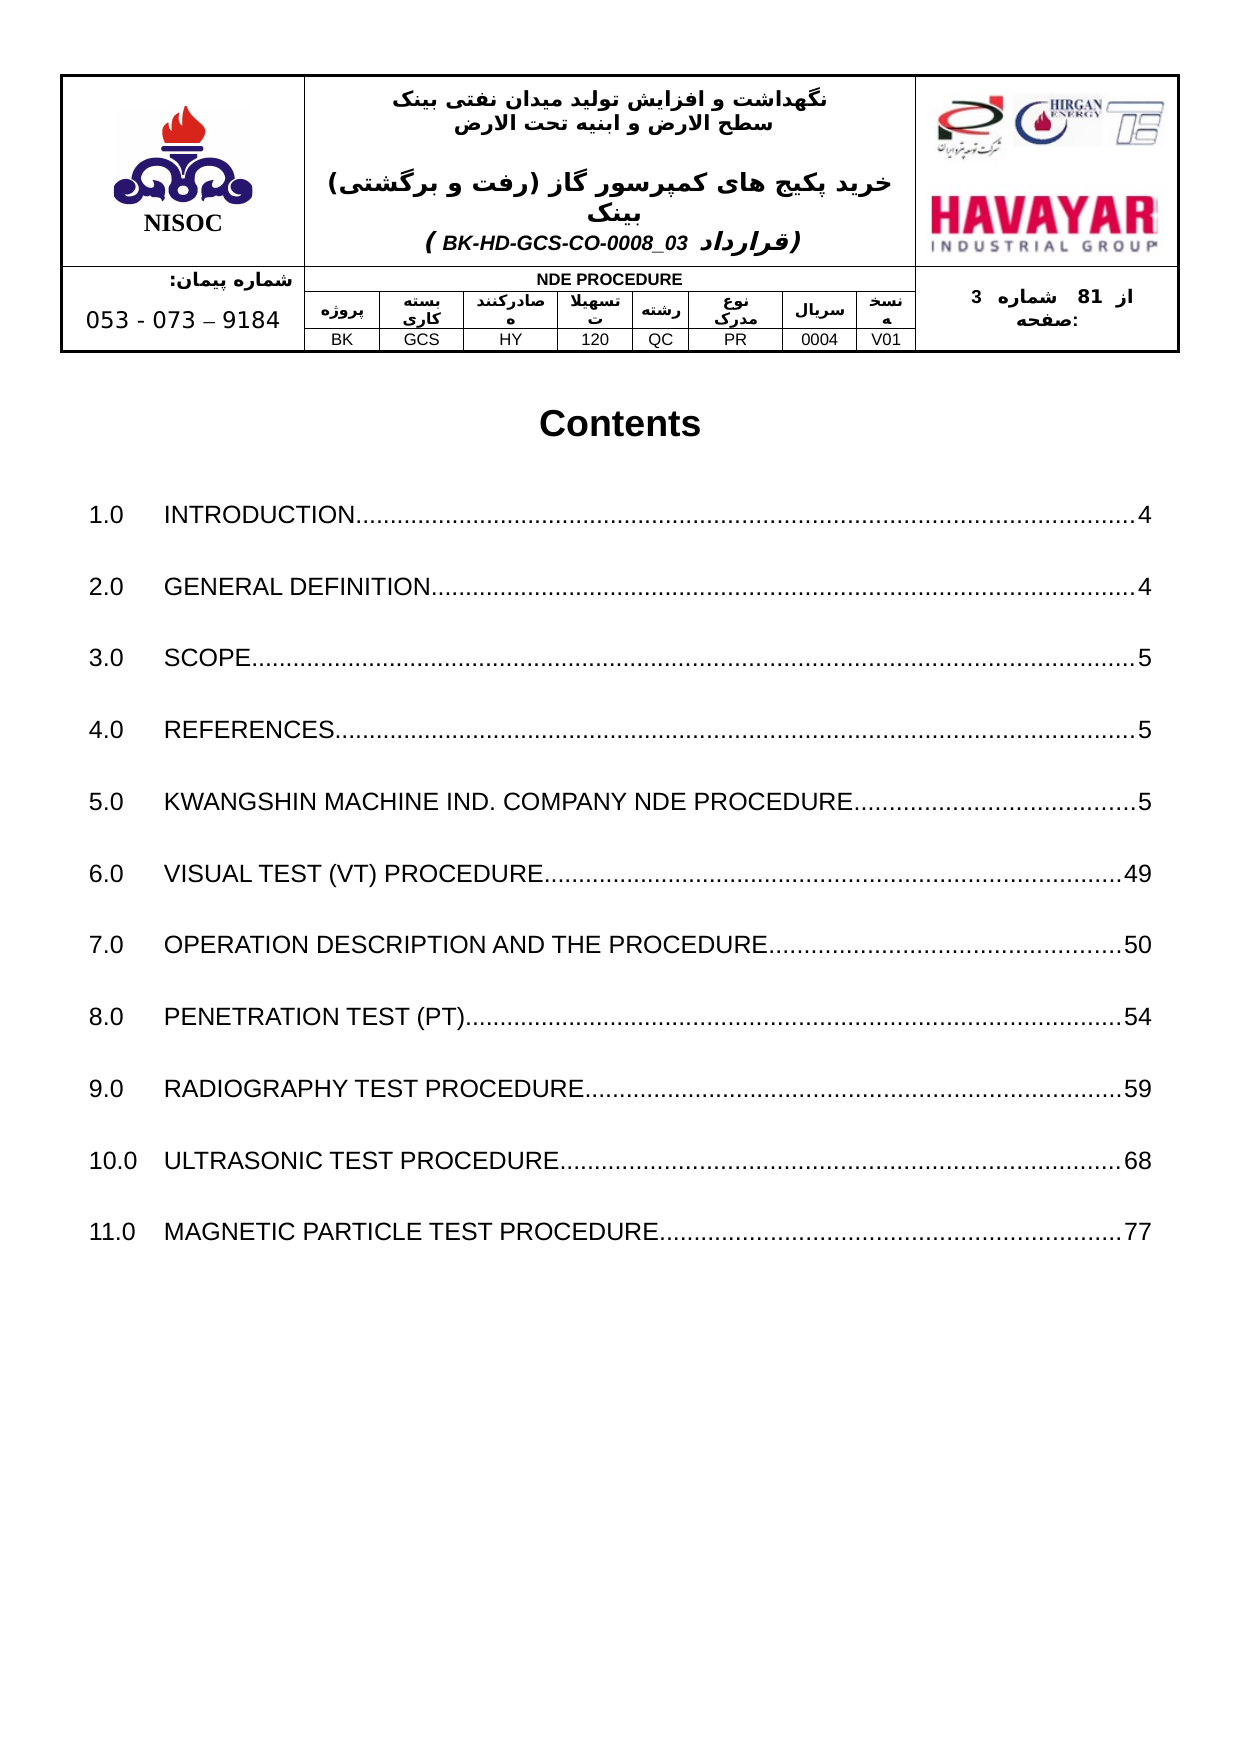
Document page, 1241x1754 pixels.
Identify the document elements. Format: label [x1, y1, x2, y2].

picture [925, 92, 1166, 255]
picture [113, 106, 253, 208]
